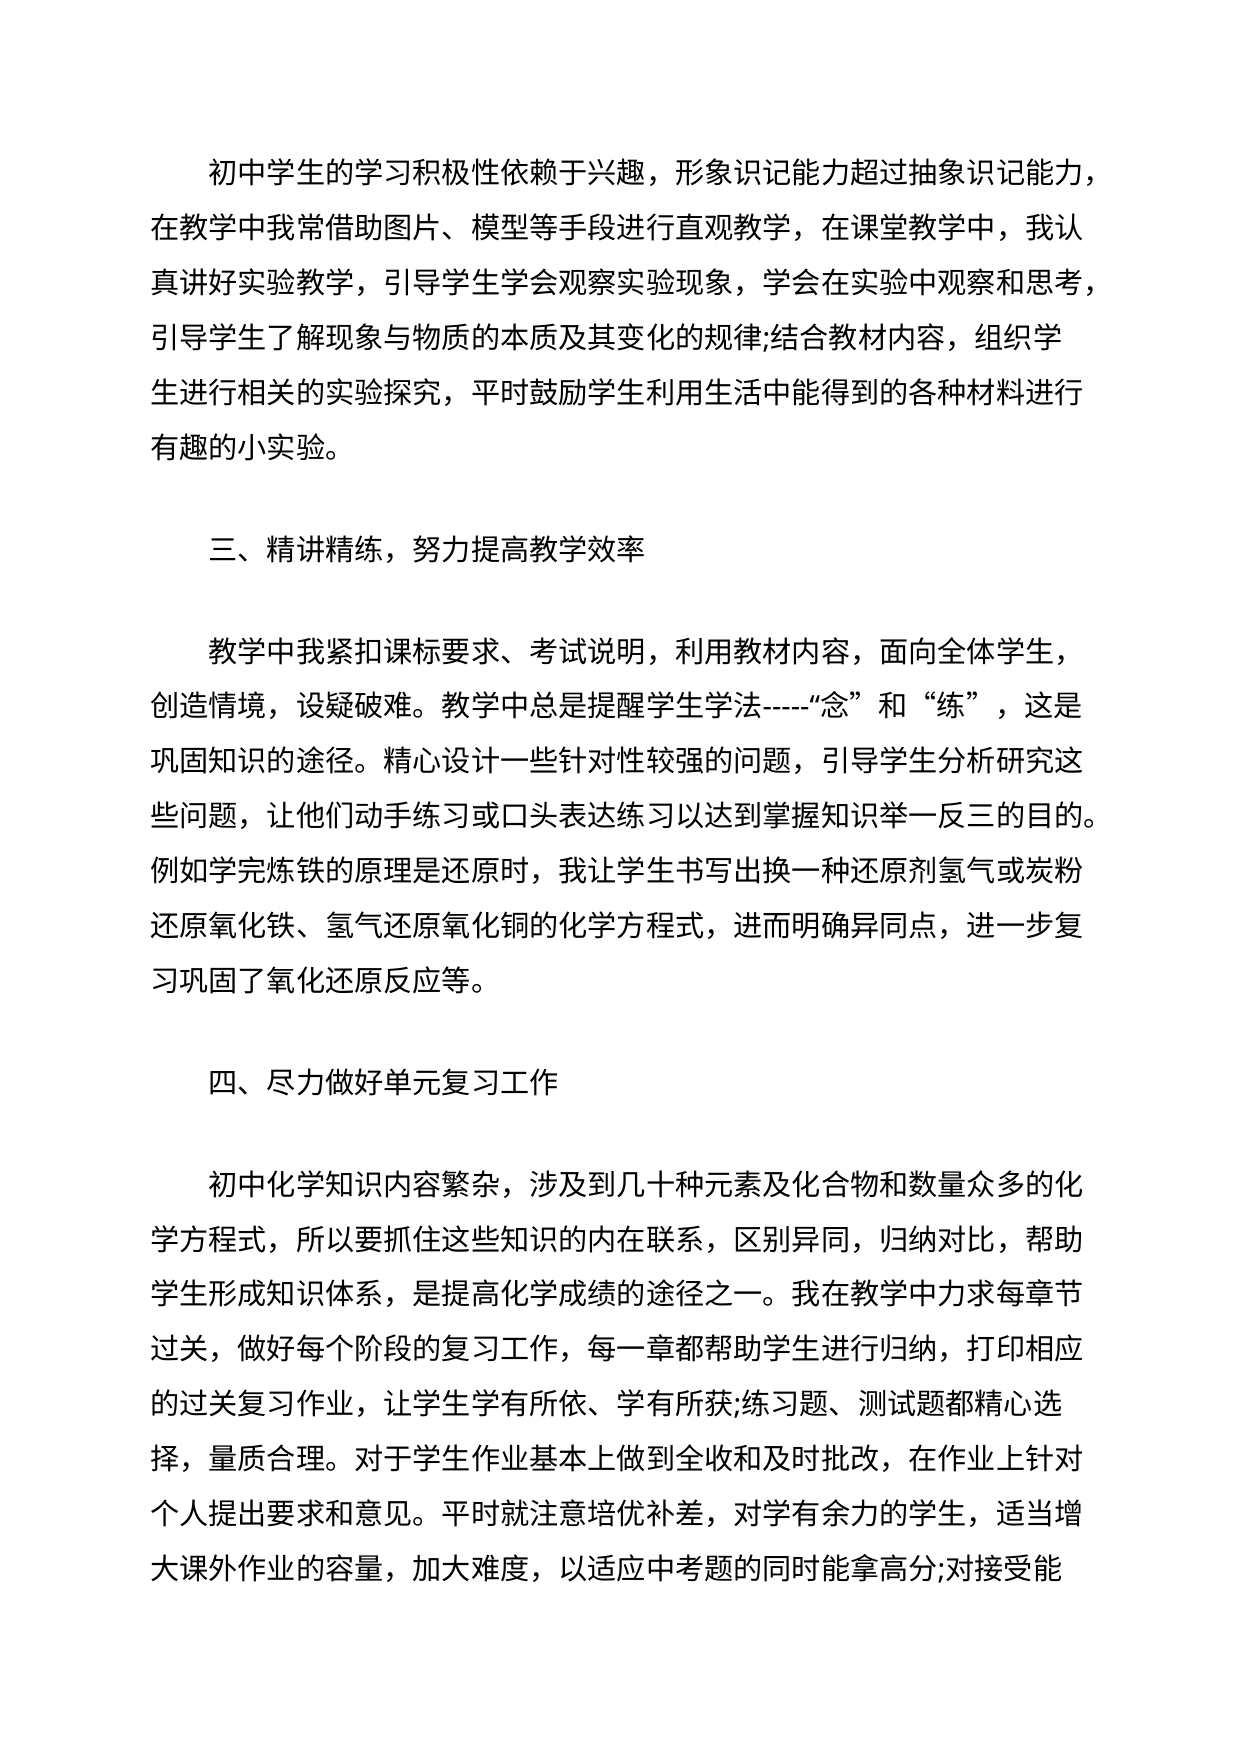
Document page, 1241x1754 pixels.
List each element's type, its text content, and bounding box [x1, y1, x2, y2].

text 教学中我紧扣课标要求、考试说明，利用教材内容，面向全体学生，创造情境，设疑破难。教学中总是提醒学生学法-----“念”和“练”，这是巩固知识的途径。精心设计一些针对性较强的问题，引导学生分析研究这些问题，让他们动手练习或口头表达练习以达到掌握知识举一反三的目的。例如学完炼铁的原理是还原时，我让学生书写出换一种还原剂氢气或炭粉还原氧化铁、氢气还原氧化铜的化学方程式，进而明确异同点，进一步复习巩固了氧化还原反应等。 [150, 628, 1090, 1000]
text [150, 1161, 1090, 1588]
text 三、精讲精练，努力提高教学效率 [150, 526, 1090, 569]
text 初中学生的学习积极性依赖于兴趣，形象识记能力超过抽象识记能力，在教学中我常借助图片、模型等手段进行直观教学，在课堂教学中，我认真讲好实验教学，引导学生学会观察实验现象，学会在实验中观察和思考，引导学生了解现象与物质的本质及其变化的规律;结合教材内容，组织学生进行相关的实验探究，平时鼓励学生利用生活中能得到的各种材料进行有趣的小实验。 [150, 150, 1090, 467]
text 四、尽力做好单元复习工作 [150, 1059, 1090, 1102]
